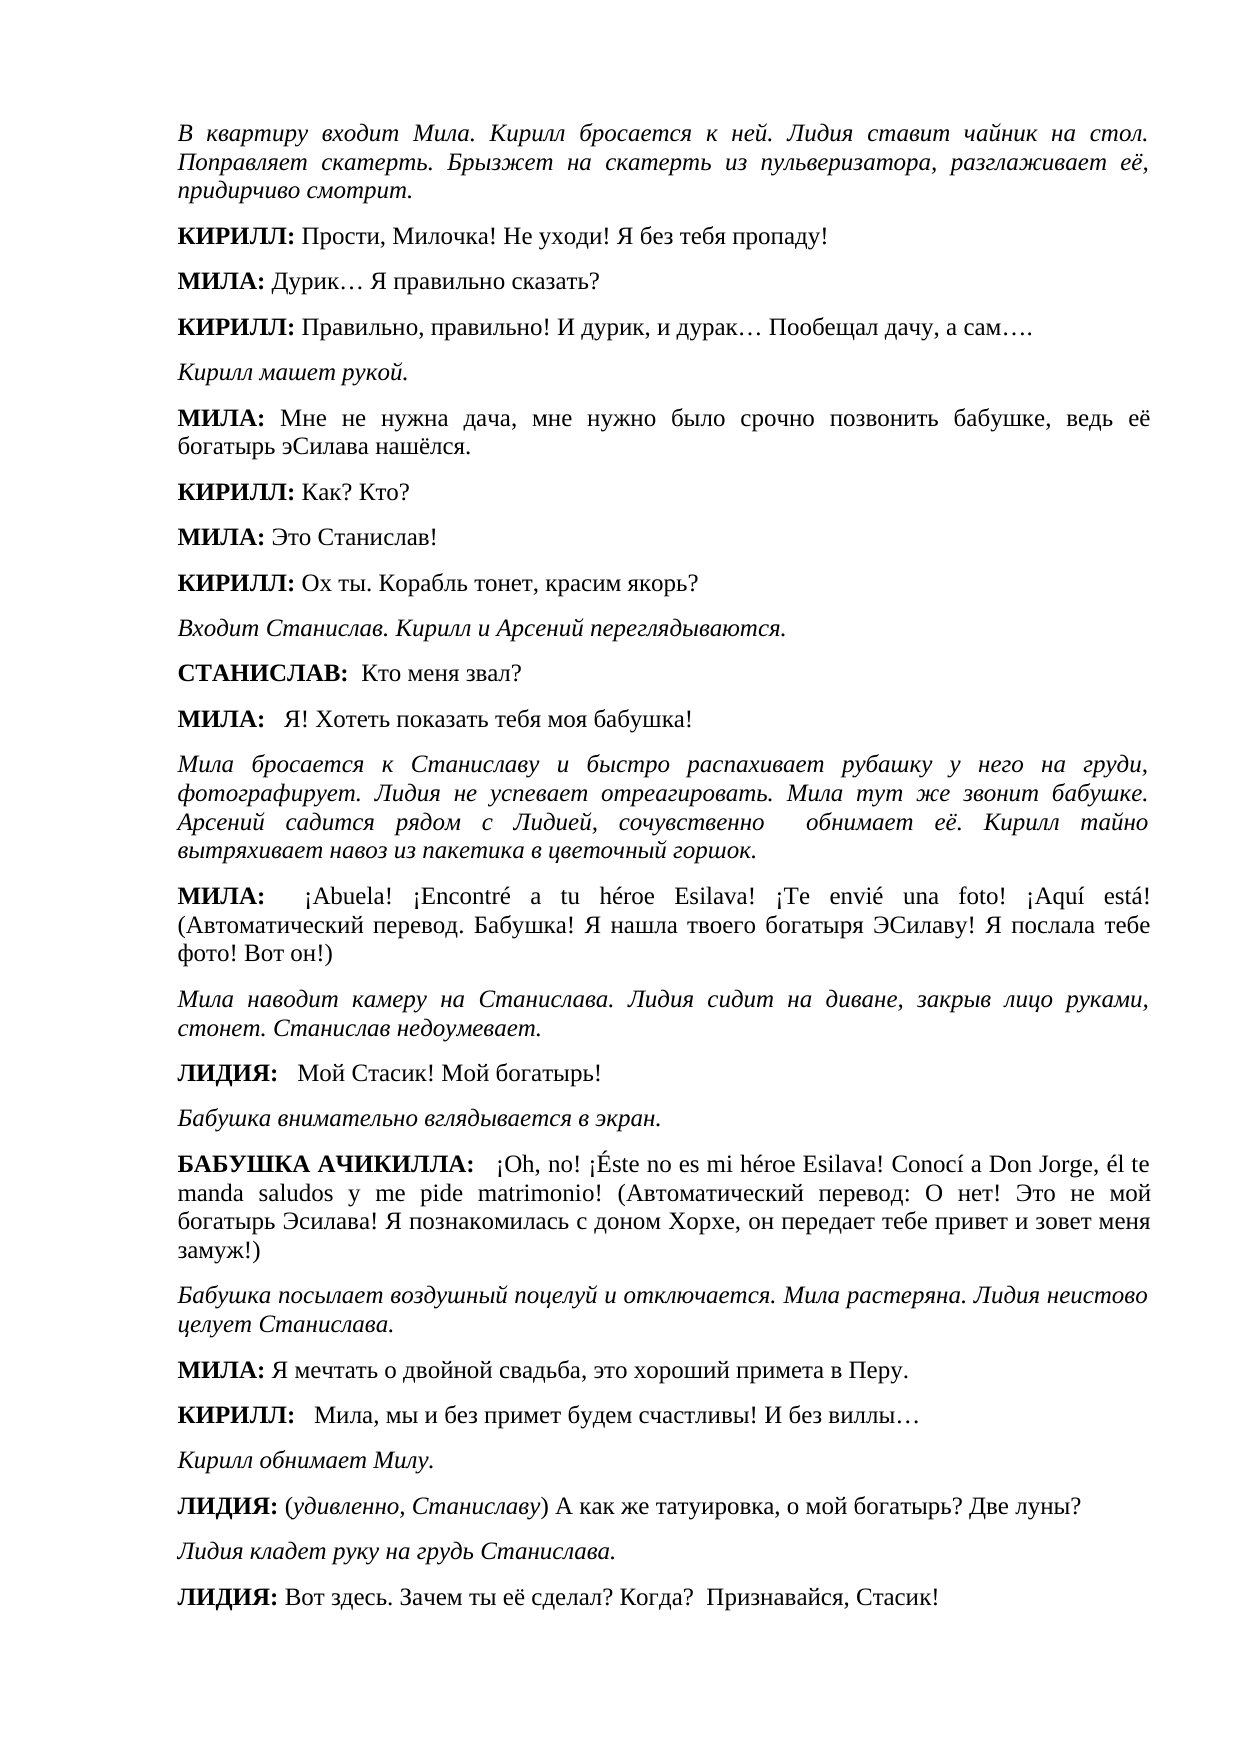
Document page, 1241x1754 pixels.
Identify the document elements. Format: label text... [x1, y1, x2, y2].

text СТАНИСЛАВ: Кто меня звал? [177, 658, 1152, 687]
text КИРИЛЛ: Мила, мы и без примет будем счастливы! И без виллы… [177, 1400, 1152, 1429]
text КИРИЛЛ: Правильно, правильно! И дурик, и дурак… Пообещал дачу, а сам…. [177, 312, 1152, 341]
text КИРИЛЛ: Ох ты. Корабль тонет, красим якорь? [177, 568, 1152, 596]
text КИРИЛЛ: Как? Кто? [177, 477, 1152, 506]
text ЛИДИЯ: Вот здесь. Зачем ты её сделал? Когда? Признавайся, Стасик! [177, 1582, 1152, 1611]
text Мила наводит камеру на Станислава. Лидия сидит на диване, закрыв лицо руками, стонет. Станислав недоумевает. [177, 984, 1152, 1041]
text ЛИДИЯ: (удивленно, Станиславу) А как же татуировка, о мой богатырь? Две луны? [177, 1491, 1152, 1520]
text Кирилл машет рукой. [177, 357, 1152, 386]
text Мила бросается к Станиславу и быстро распахивает рубашку у него на груди, фотографирует. Лидия не успевает отреагировать. Мила тут же звонит бабушке. Арсений садится рядом с Лидией, сочувственно обнимает её. Кирилл тайно вытряхивает навоз из пакетика в цветочный горшок. [177, 749, 1152, 864]
text МИЛА: ¡Abuela! ¡Encontré a tu héroe Esilava! ¡Te envié una foto! ¡Aquí está! (Автоматический перевод. Бабушка! Я нашла твоего богатыря ЭСилаву! Я послала тебе фото! Вот он!) [177, 881, 1152, 967]
text Кирилл обнимает Милу. [177, 1446, 1152, 1474]
text Бабушка внимательно вглядывается в экран. [177, 1103, 1152, 1132]
text МИЛА: Я мечтать о двойной свадьба, это хороший примета в Перу. [177, 1355, 1152, 1383]
text Лидия кладет руку на грудь Станислава. [177, 1536, 1152, 1565]
text Входит Станислав. Кирилл и Арсений переглядываются. [177, 613, 1152, 642]
text В квартиру входит Мила. Кирилл бросается к ней. Лидия ставит чайник на стол. Поправляет скатерть. Брызжет на скатерть из пульверизатора, разглаживает её, придирчиво смотрит. [177, 118, 1152, 204]
text Бабушка посылает воздушный поцелуй и отключается. Мила растеряна. Лидия неистово целует Станислава. [177, 1281, 1152, 1338]
text БАБУШКА АЧИКИЛЛА: ¡Oh, no! ¡Éste no es mi héroe Esilava! Conocí a Don Jorge, él te manda saludos y me pide matrimonio! (Автоматический перевод: О нет! Это не мой богатырь Эсилава! Я познакомилась с доном Хорхе, он передает тебе привет и зовет меня замуж!) [177, 1149, 1152, 1264]
text МИЛА: Мне не нужна дача, мне нужно было срочно позвонить бабушке, ведь её богатырь эСилава нашёлся. [177, 403, 1152, 460]
text КИРИЛЛ: Прости, Милочка! Не уходи! Я без тебя пропаду! [177, 221, 1152, 250]
text МИЛА: Это Станислав! [177, 522, 1152, 551]
text МИЛА: Я! Хотеть показать тебя моя бабушка! [177, 704, 1152, 733]
text МИЛА: Дурик… Я правильно сказать? [177, 266, 1152, 295]
text ЛИДИЯ: Мой Стасик! Мой богатырь! [177, 1058, 1152, 1087]
